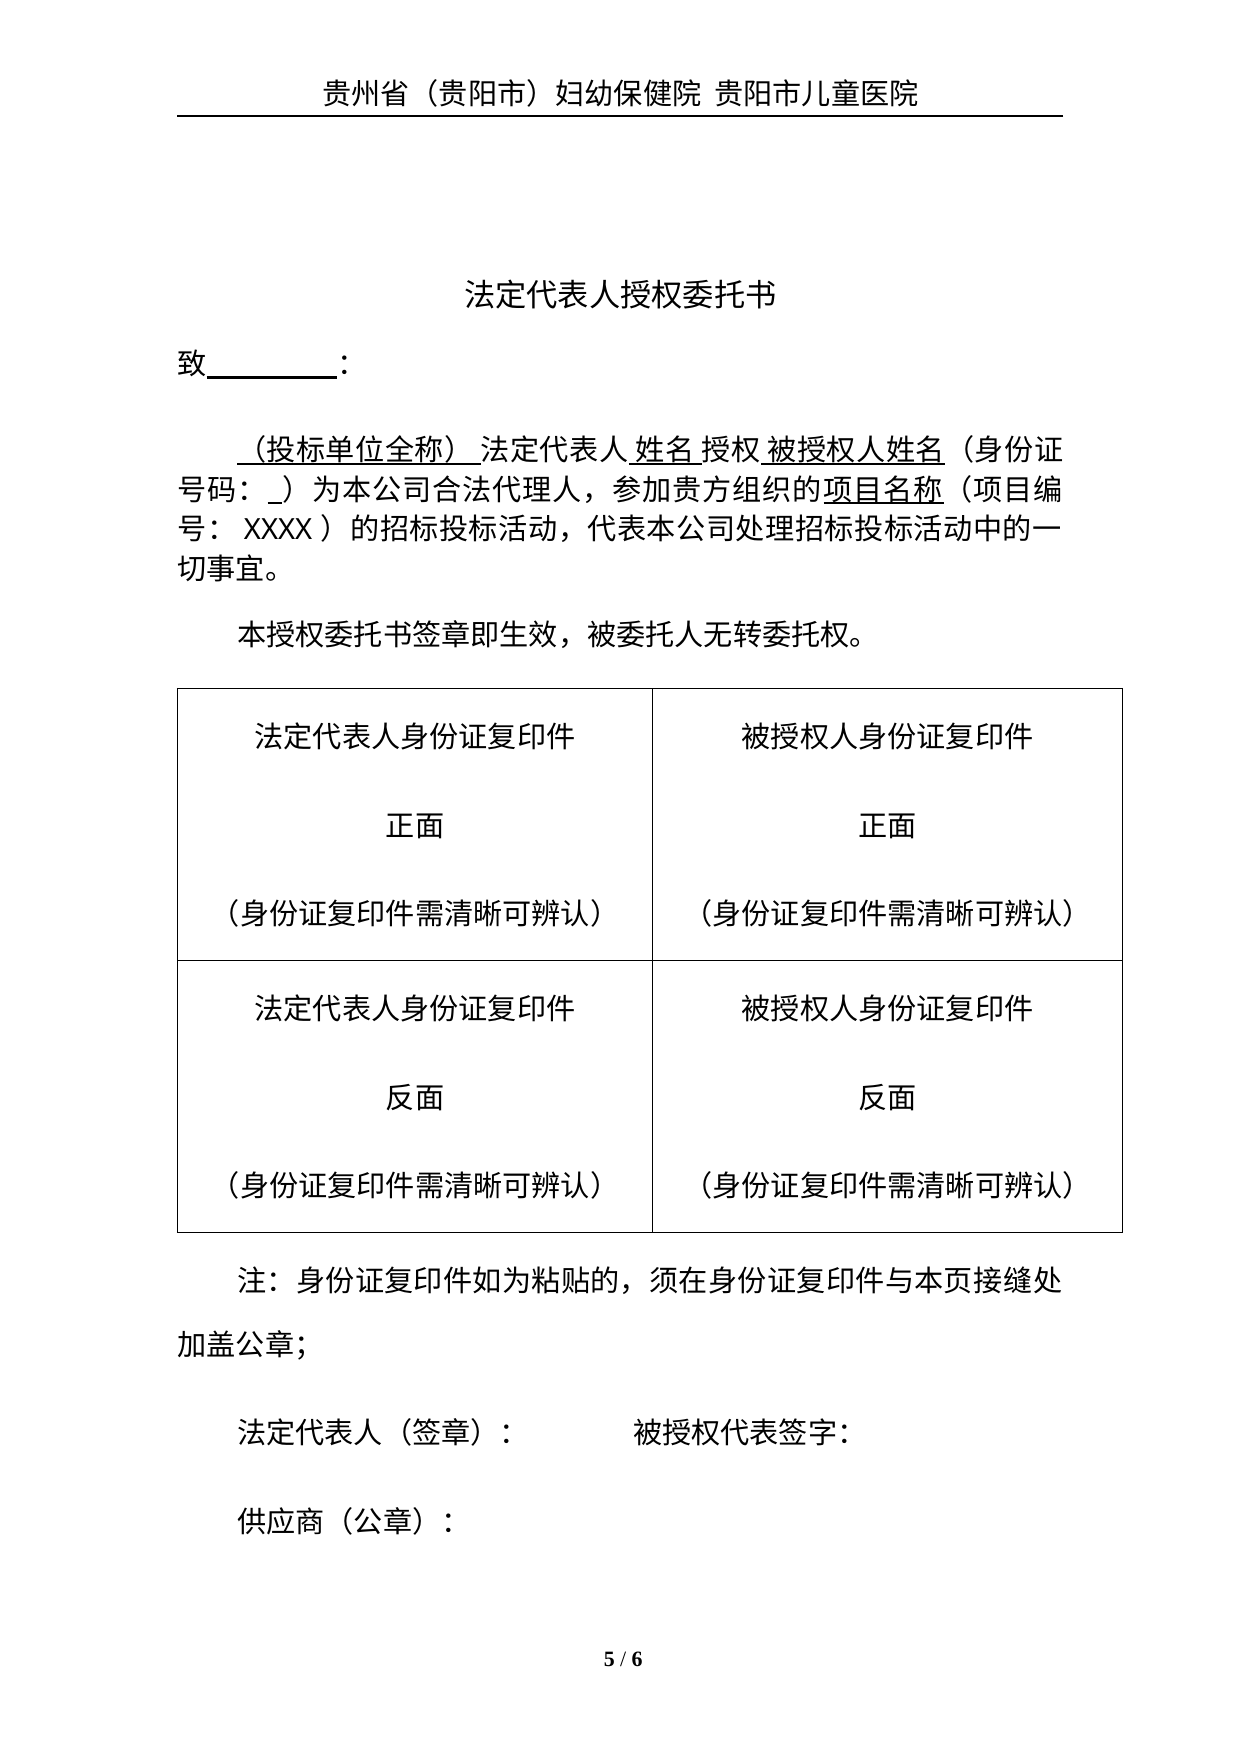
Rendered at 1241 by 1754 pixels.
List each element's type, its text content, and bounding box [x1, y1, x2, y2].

text 供应商（公章）： [177, 1498, 1063, 1541]
text 法定代表人（签章）： 被授权代表签字： [177, 1410, 1063, 1452]
text 本授权委托书签章即生效，被委托人无转委托权。 [177, 612, 1063, 654]
text 法定代表人授权委托书 [177, 270, 1063, 315]
text 注：身份证复印件如为粘贴的，须在身份证复印件与本页接缝处加盖公章； [177, 1258, 1063, 1364]
table_header 法定代表人身份证复印件 正面 （身份证复印件需清晰可辨认） [178, 689, 652, 960]
table_header 被授权人身份证复印件 正面 （身份证复印件需清晰可辨认） [653, 689, 1122, 960]
table_cell 法定代表人身份证复印件 反面 （身份证复印件需清晰可辨认） [178, 961, 652, 1232]
text 致 ： [177, 340, 1063, 382]
text （投标单位全称） 法定代表人 姓名 授权 被授权人姓名（身份证号码： ）为本公司合法代理人，参加贵方组织的项目名称（项目编号： XXXX ）的招标投标活动，代表本公司处理招标投标活动中的一切事宜。 [177, 429, 1063, 587]
table_cell 被授权人身份证复印件 反面 （身份证复印件需清晰可辨认） [653, 961, 1122, 1232]
